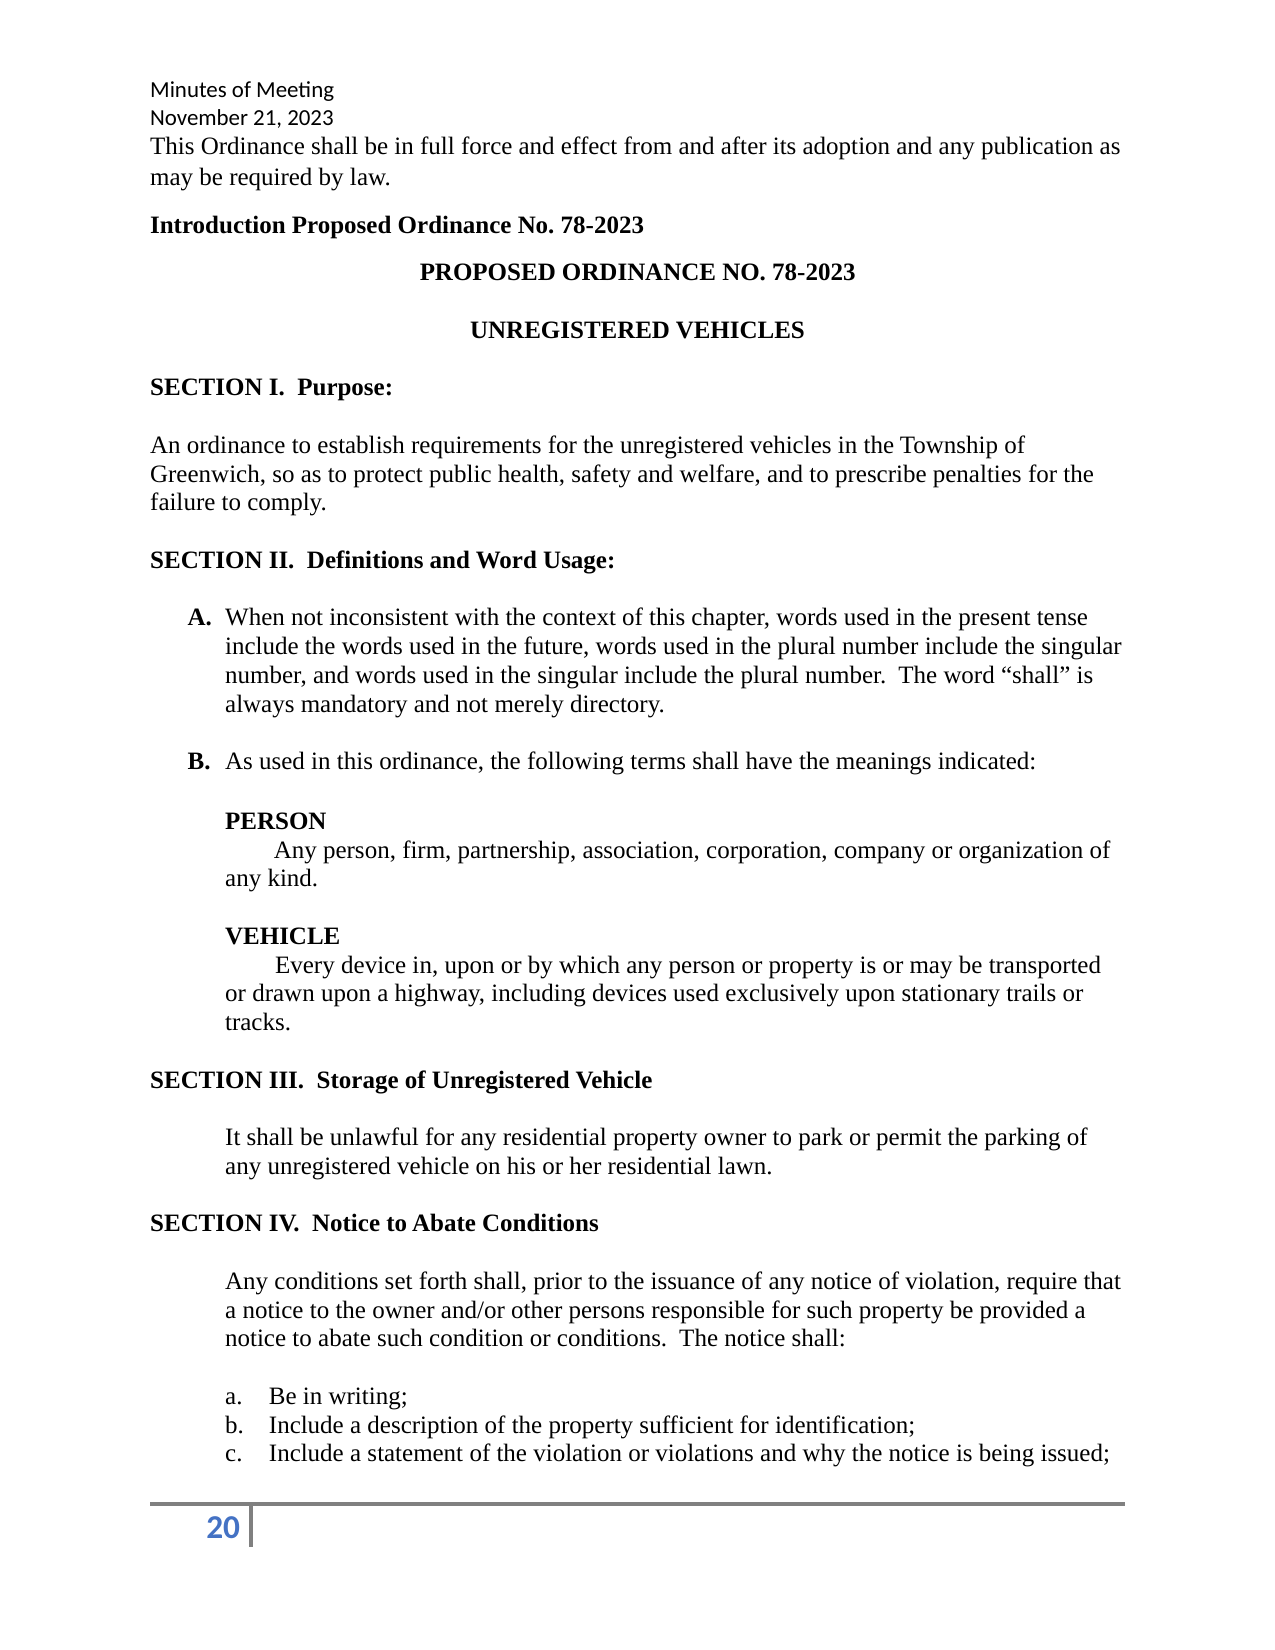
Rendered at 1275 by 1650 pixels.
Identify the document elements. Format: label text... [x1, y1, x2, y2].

list When not inconsistent with the context of this chapter, words used in the present tense include the words used in the future, words used in the plural number include the singular number, and words used in the singular include the plural number. The word “shall” is always mandatory and not merely directory. [187, 602, 1125, 717]
text SECTION IV. Notice to Abate Conditions [150, 1208, 1125, 1237]
list Include a statement of the violation or violations and why the notice is being issued; [225, 1438, 1125, 1467]
text UNREGISTERED VEHICLES [150, 315, 1125, 344]
text This Ordinance shall be in full force and effect from and after its adoption and any publication as may be required by law. [150, 131, 1125, 191]
text SECTION II. Definitions and Word Usage: [150, 545, 1125, 574]
list Any person, firm, partnership, association, corporation, company or organization of any kind. [225, 835, 1125, 892]
list PERSON [225, 806, 1125, 835]
list As used in this ordinance, the following terms shall have the meanings indicated: [187, 746, 1125, 775]
text Introduction Proposed Ordinance No. 78-2023 [150, 210, 1125, 238]
text An ordinance to establish requirements for the unregistered vehicles in the Township of Greenwich, so as to protect public health, safety and welfare, and to prescribe penalties for the failure to comply. [150, 430, 1125, 516]
list Be in writing; [225, 1381, 1125, 1410]
list Include a description of the property sufficient for identification; [225, 1410, 1125, 1438]
text PROPOSED ORDINANCE NO. 78-2023 [150, 257, 1125, 286]
list Any conditions set forth shall, prior to the issuance of any notice of violation, require that a notice to the owner and/or other persons responsible for such property be provided a notice to abate such condition or conditions. The notice shall: [225, 1266, 1125, 1352]
list It shall be unlawful for any residential property owner to park or permit the parking of any unregistered vehicle on his or her residential lawn. [150, 1122, 1125, 1180]
list VEHICLE [225, 921, 1125, 950]
list SECTION III. Storage of Unregistered Vehicle [150, 1065, 1125, 1093]
list Every device in, upon or by which any person or property is or may be transported or drawn upon a highway, including devices used exclusively upon stationary trails or tracks. [225, 950, 1125, 1036]
text SECTION I. Purpose: [150, 372, 1125, 401]
